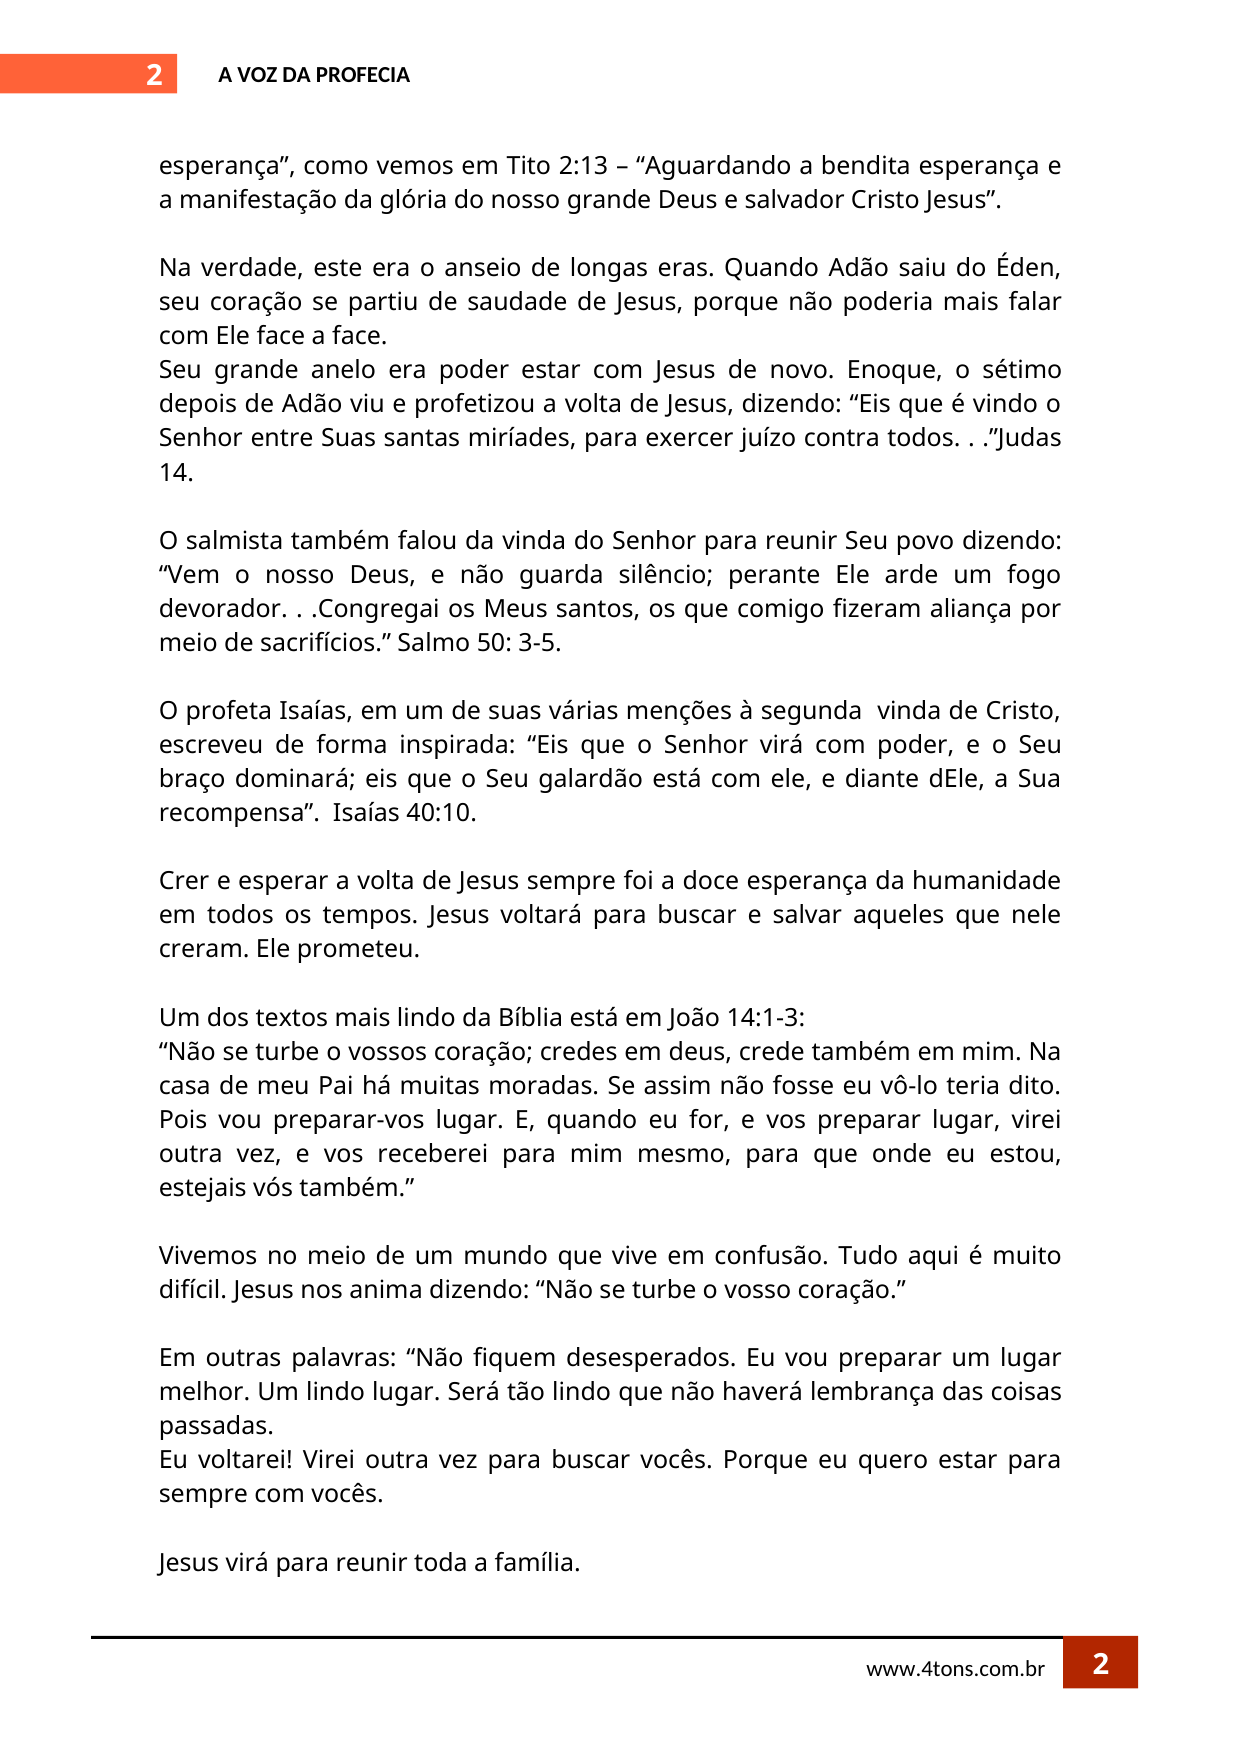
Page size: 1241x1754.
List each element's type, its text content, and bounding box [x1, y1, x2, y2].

text “Não se turbe o vossos coração; credes em deus, crede também casa de meu Pai há muitas moradas. Se assim não fosse eu vô-lo teria dito. Pois vou preparar-vos lugar. E, quando eu for, e vos preparar lugar, virei outra vez, e vos receberei para mim mesmo, para que onde eu estou, estejais vós também.” [158, 1033, 1063, 1203]
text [158, 148, 1063, 216]
text Seu grande anelo era poder estar com Jesus de novo. Enoque, o sétimo depois de Adão viu e profetizou a volta de Jesus, dizendo: “Eis que é vindo o Senhor entre Suas santas miríades, para exercer juízo contra todos. . .”Judas 14. [158, 352, 1063, 488]
text Vivemos no meio de um mundo que vive aqui é muito difícil. Jesus nos anima dizendo: “Não se turbe o vosso coração.” [158, 1238, 1063, 1306]
text O salmista também falou da vinda do Senhor para reunir Seu povo dizendo: “Vem o nosso Deus, e não guarda silêncio; perante Ele arde um fogo devorador. . .Congregai os Meus santos, os que comigo fizeram aliança por meio de sacrifícios.” Salmo 50: 3-5. [158, 522, 1063, 658]
text Crer e esperar a volta de Jesus sempre foi a doce esperança da humanidade em todos os tempos. Jesus voltará para buscar e salvar aqueles que nele creram. Ele prometeu. [158, 863, 1063, 965]
text Em outras palavras: “Não fiquem desesperados. Eu vou preparar um lugar melhor. Um lindo lugar. Será tão lindo que não haverá lembrança das coisas passadas. [158, 1340, 1063, 1442]
text O profeta Isaías, em um de suas várias menções à segunda vinda de Cristo, escreveu de forma inspirada: “Eis que o Senhor virá com poder, e o Seu braço dominará; eis que o Seu galardão está com ele, e diante dEle, a Sua recompensa”. Isaías 40:10. [158, 693, 1063, 829]
text Na verdade, este era o anseio de longas eras. Quando Adão saiu do Éden, seu coração se partiu de saudade de Jesus, porque não poderia mais falar com Ele face a face. [158, 250, 1063, 352]
text Um dos textos mais lindo da Bíblia está em João 14:1-3: [158, 999, 1063, 1033]
text Jesus virá para reunir toda a família. [158, 1544, 1063, 1578]
text Eu voltarei! Virei outra vez para buscar vocês. Porque eu quero estar para sempre com vocês. [158, 1442, 1063, 1510]
